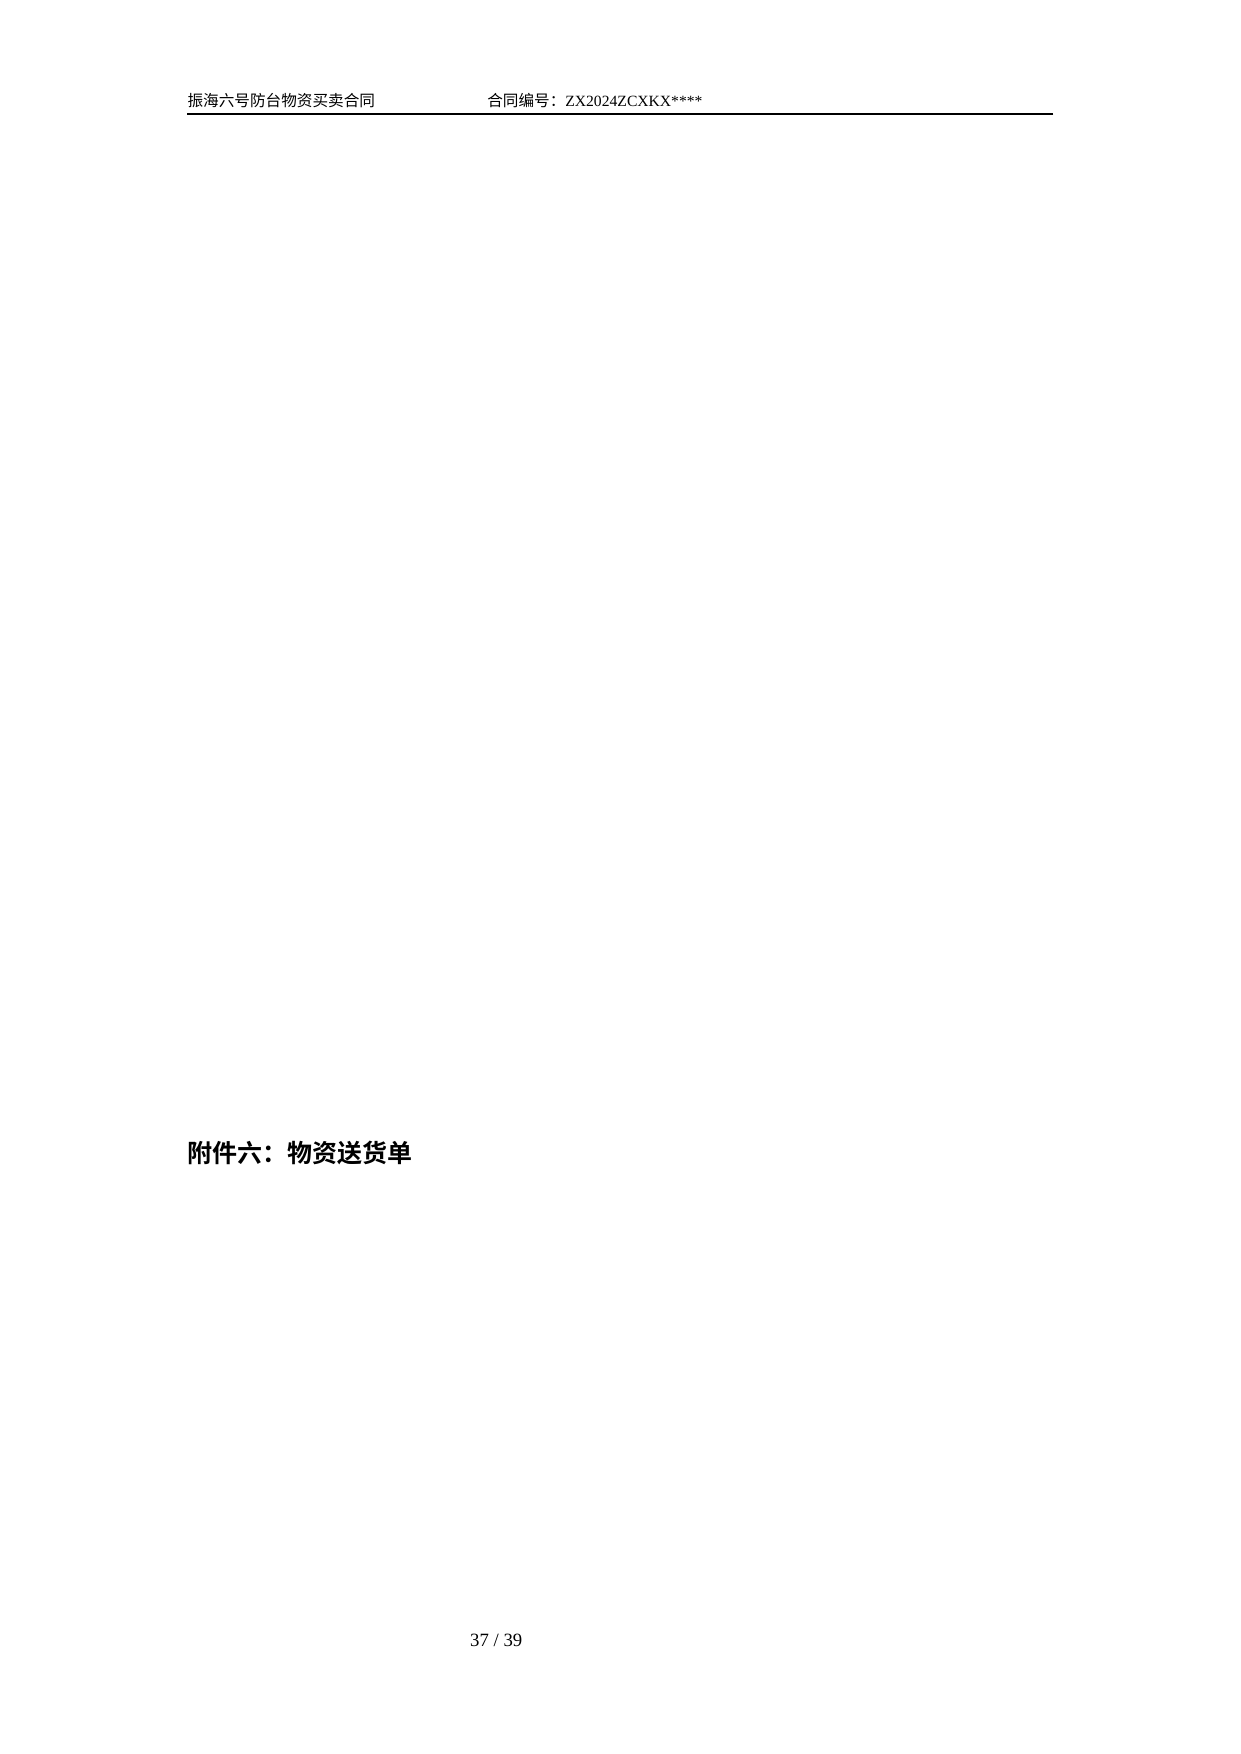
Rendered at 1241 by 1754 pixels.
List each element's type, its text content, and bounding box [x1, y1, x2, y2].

text 附件六：物资送货单 [187, 1133, 1053, 1169]
